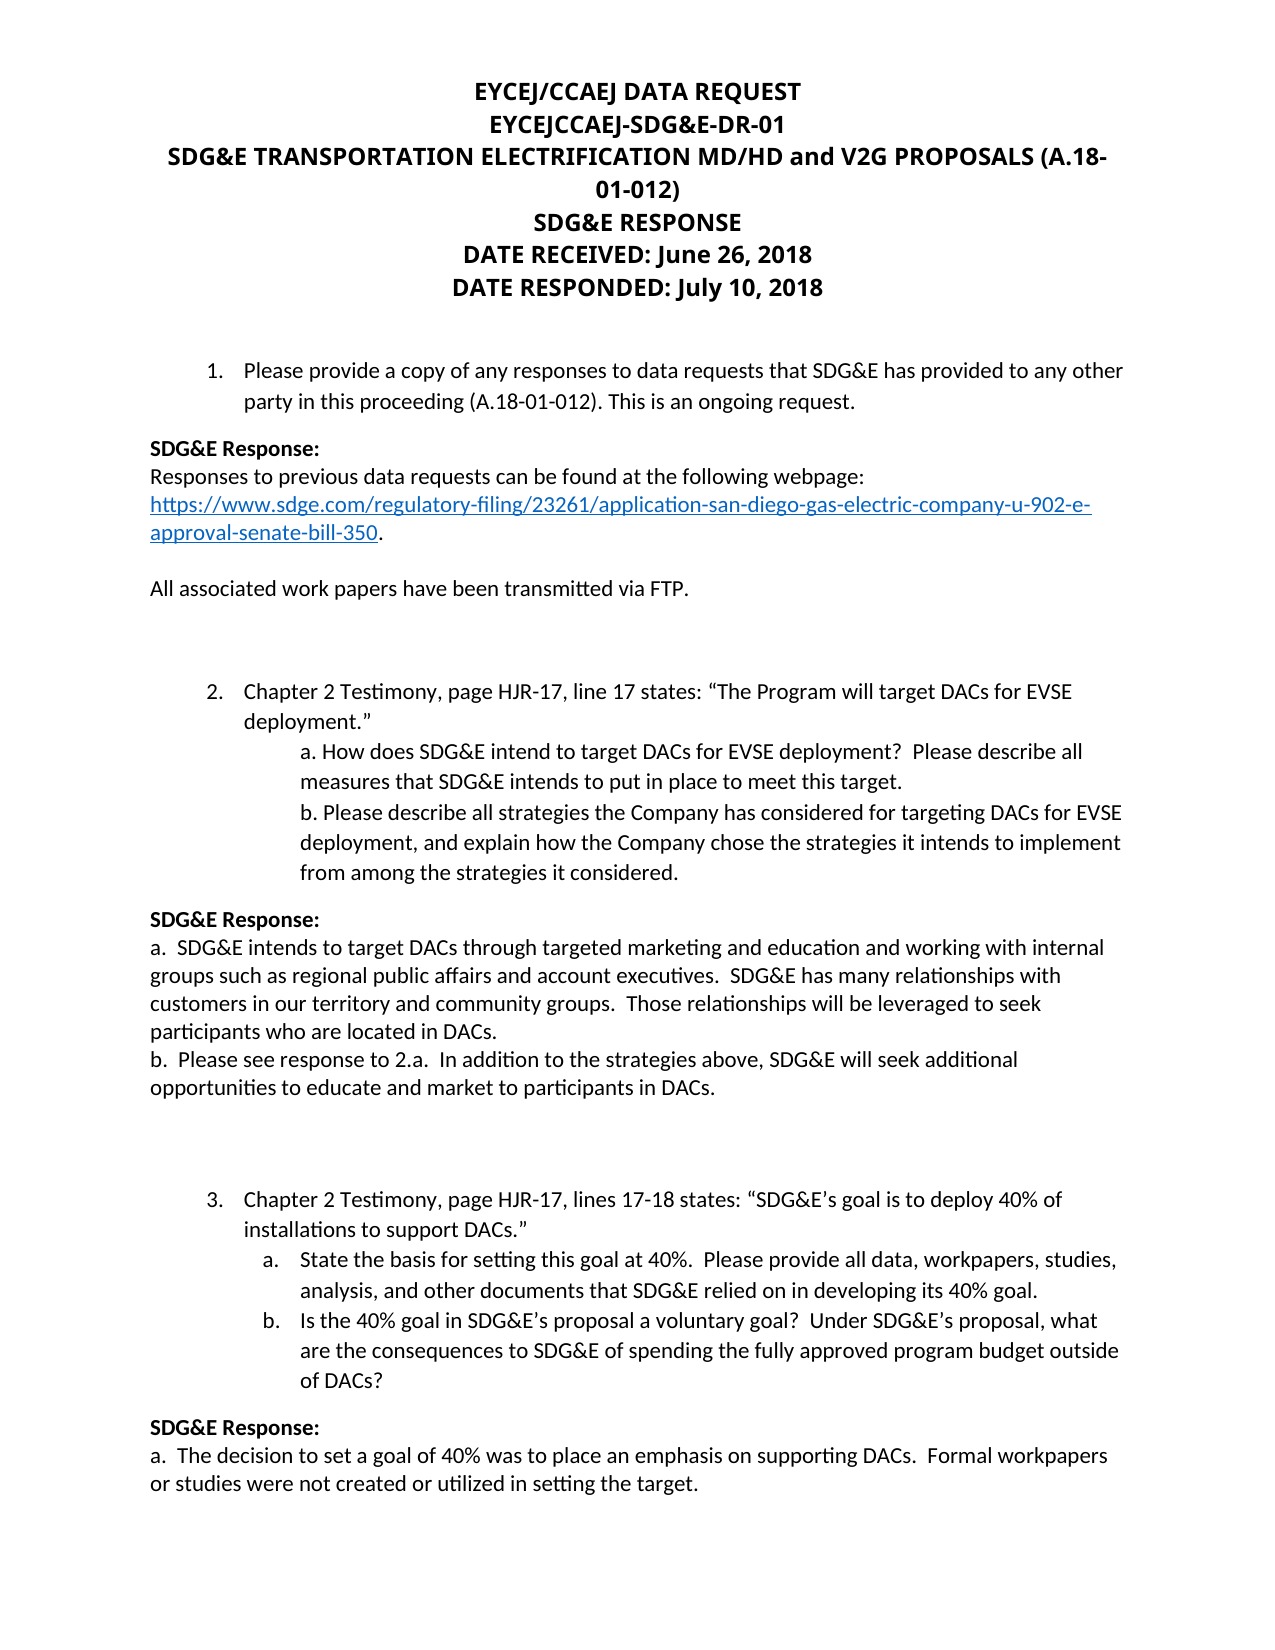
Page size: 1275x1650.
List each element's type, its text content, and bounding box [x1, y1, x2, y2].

text b. Please see response to 2.a. In addition to the strategies above, SDG&E will seek additional opportunities to educate and market to participants in DACs. [150, 1045, 1125, 1101]
list Please provide a copy of any responses to data requests that SDG&E has provided to any other party in this proceeding (A.18-01-012). This is an ongoing request. [206, 357, 1125, 415]
text a. SDG&E intends to target DACs through targeted marketing and education and working with internal groups such as regional public affairs and account executives. SDG&E has many relationships with customers in our territory and community groups. Those relationships will be leveraged to seek participants who are located in DACs. [150, 933, 1125, 1045]
list b. Please describe all strategies the Company has considered for targeting DACs for EVSE deployment, and explain how the Company chose the strategies it intends to implement from among the strategies it considered. [300, 798, 1125, 886]
text SDG&E Response: [150, 434, 1125, 462]
list Chapter 2 Testimony, page HJR-17, lines 17-18 states: “SDG&E’s goal is to deploy 40% of installations to support DACs.” [206, 1185, 1125, 1243]
text SDG&E Response: [150, 905, 1125, 933]
list State the basis for setting this goal at 40%. Please provide all data, workpapers, studies, analysis, and other documents that SDG&E relied on in developing its 40% goal. [262, 1246, 1125, 1304]
list a. How does SDG&E intend to target DACs for EVSE deployment? Please describe all measures that SDG&E intends to put in place to meet this target. [300, 737, 1125, 795]
list Chapter 2 Testimony, page HJR-17, line 17 states: “The Program will target DACs for EVSE deployment.” [206, 677, 1125, 735]
text All associated work papers have been transmitted via FTP. [150, 574, 1125, 602]
text SDG&E Response: [150, 1413, 1125, 1441]
text a. The decision to set a goal of 40% was to place an emphasis on supporting DACs. Formal workpapers or studies were not created or utilized in setting the target. [150, 1441, 1125, 1497]
list Is the 40% goal in SDG&E’s proposal a voluntary goal? Under SDG&E’s proposal, what are the consequences to SDG&E of spending the fully approved program budget outside of DACs? [262, 1306, 1125, 1394]
text Responses to previous data requests can be found at the following webpage: https://www.sdge.com/regulatory-filing/23261/application-san-diego-gas-electric-company-u-902-e-approval-senate-bill-350. [150, 462, 1125, 546]
